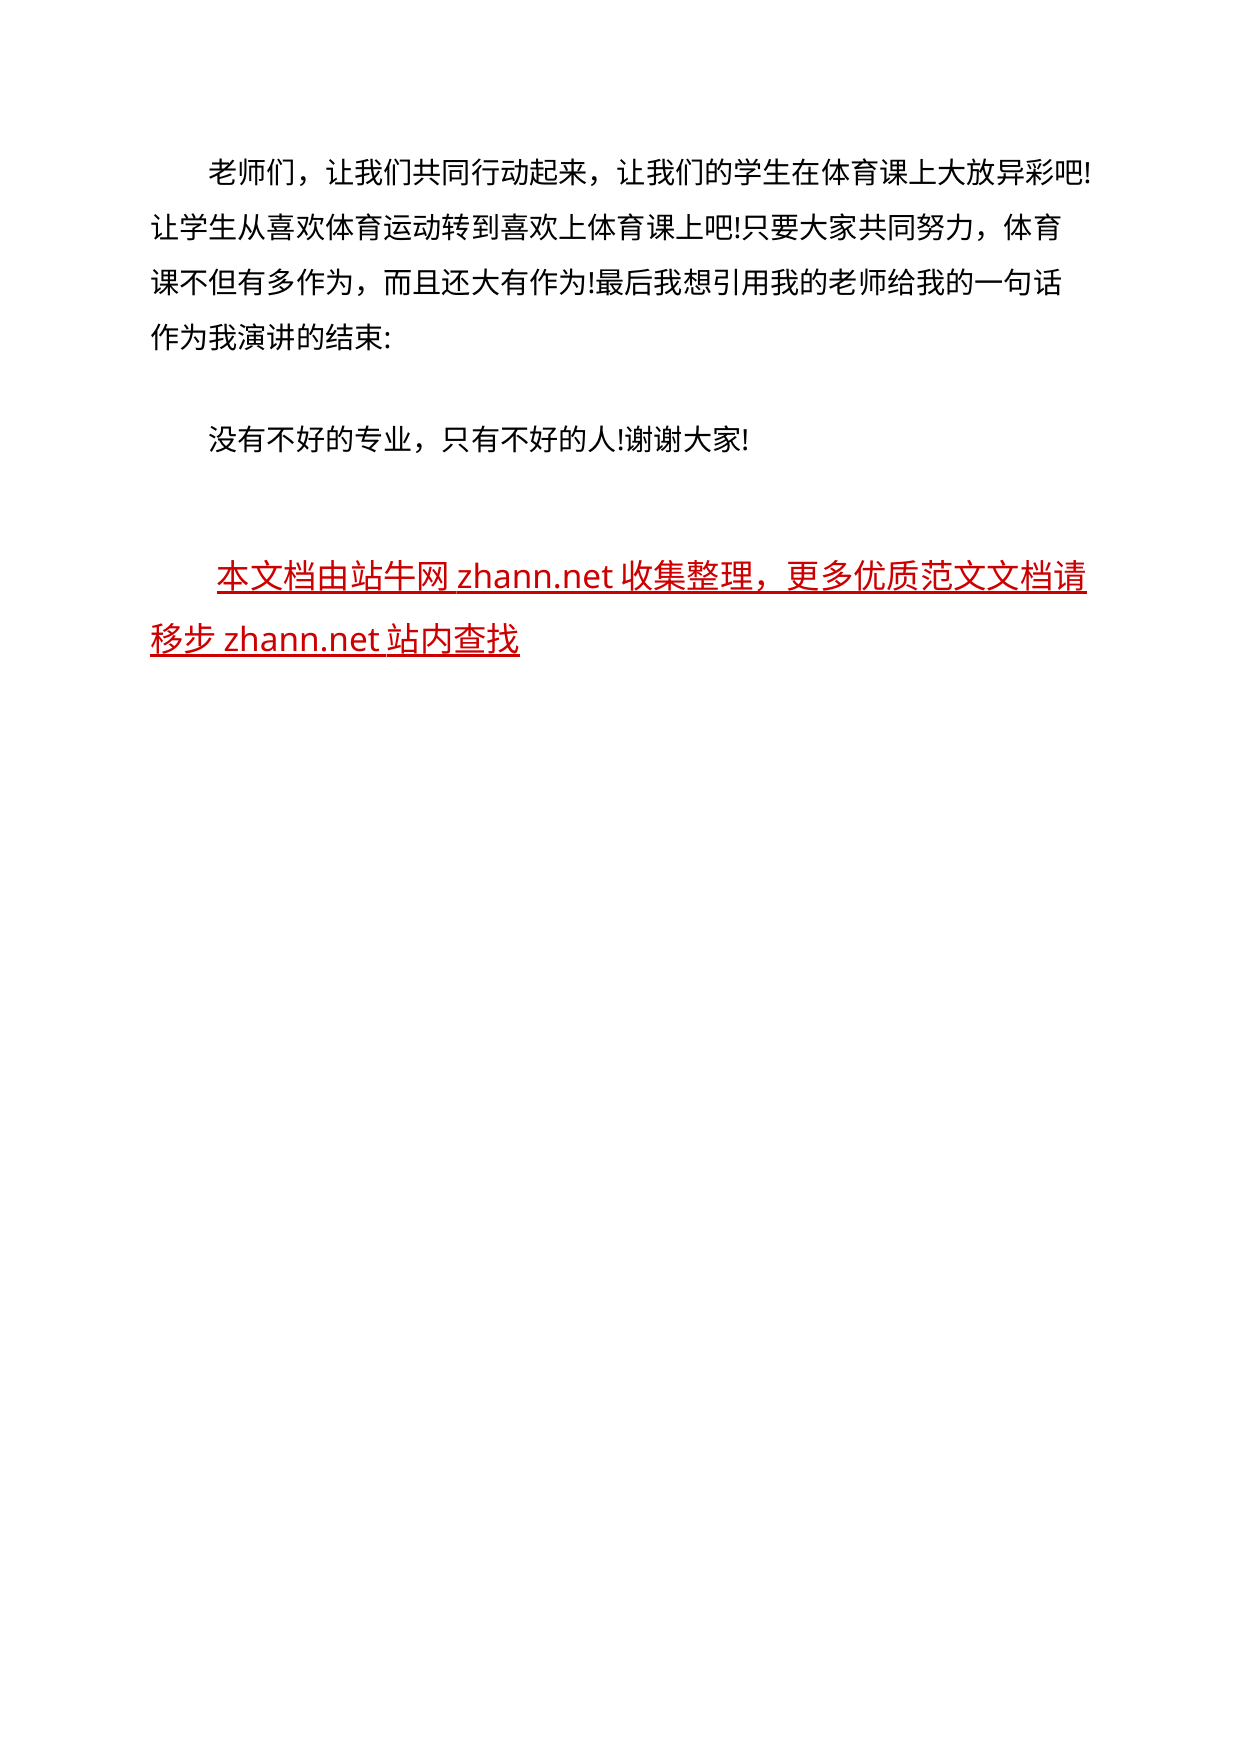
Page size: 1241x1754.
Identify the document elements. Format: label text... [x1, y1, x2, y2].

text 老师们，让我们共同行动起来，让我们的学生在体育课上大放异彩吧!让学生从喜欢体育运动转到喜欢上体育课上吧!只要大家共同努力，体育课不但有多作为，而且还大有作为!最后我想引用我的老师给我的一句话作为我演讲的结束: [150, 150, 1090, 357]
text 本文档由站牛网zhann.net收集整理，更多优质范文文档请移步zhann.net站内查找 [150, 550, 1090, 661]
text 没有不好的专业，只有不好的人!谢谢大家! [150, 417, 1090, 459]
